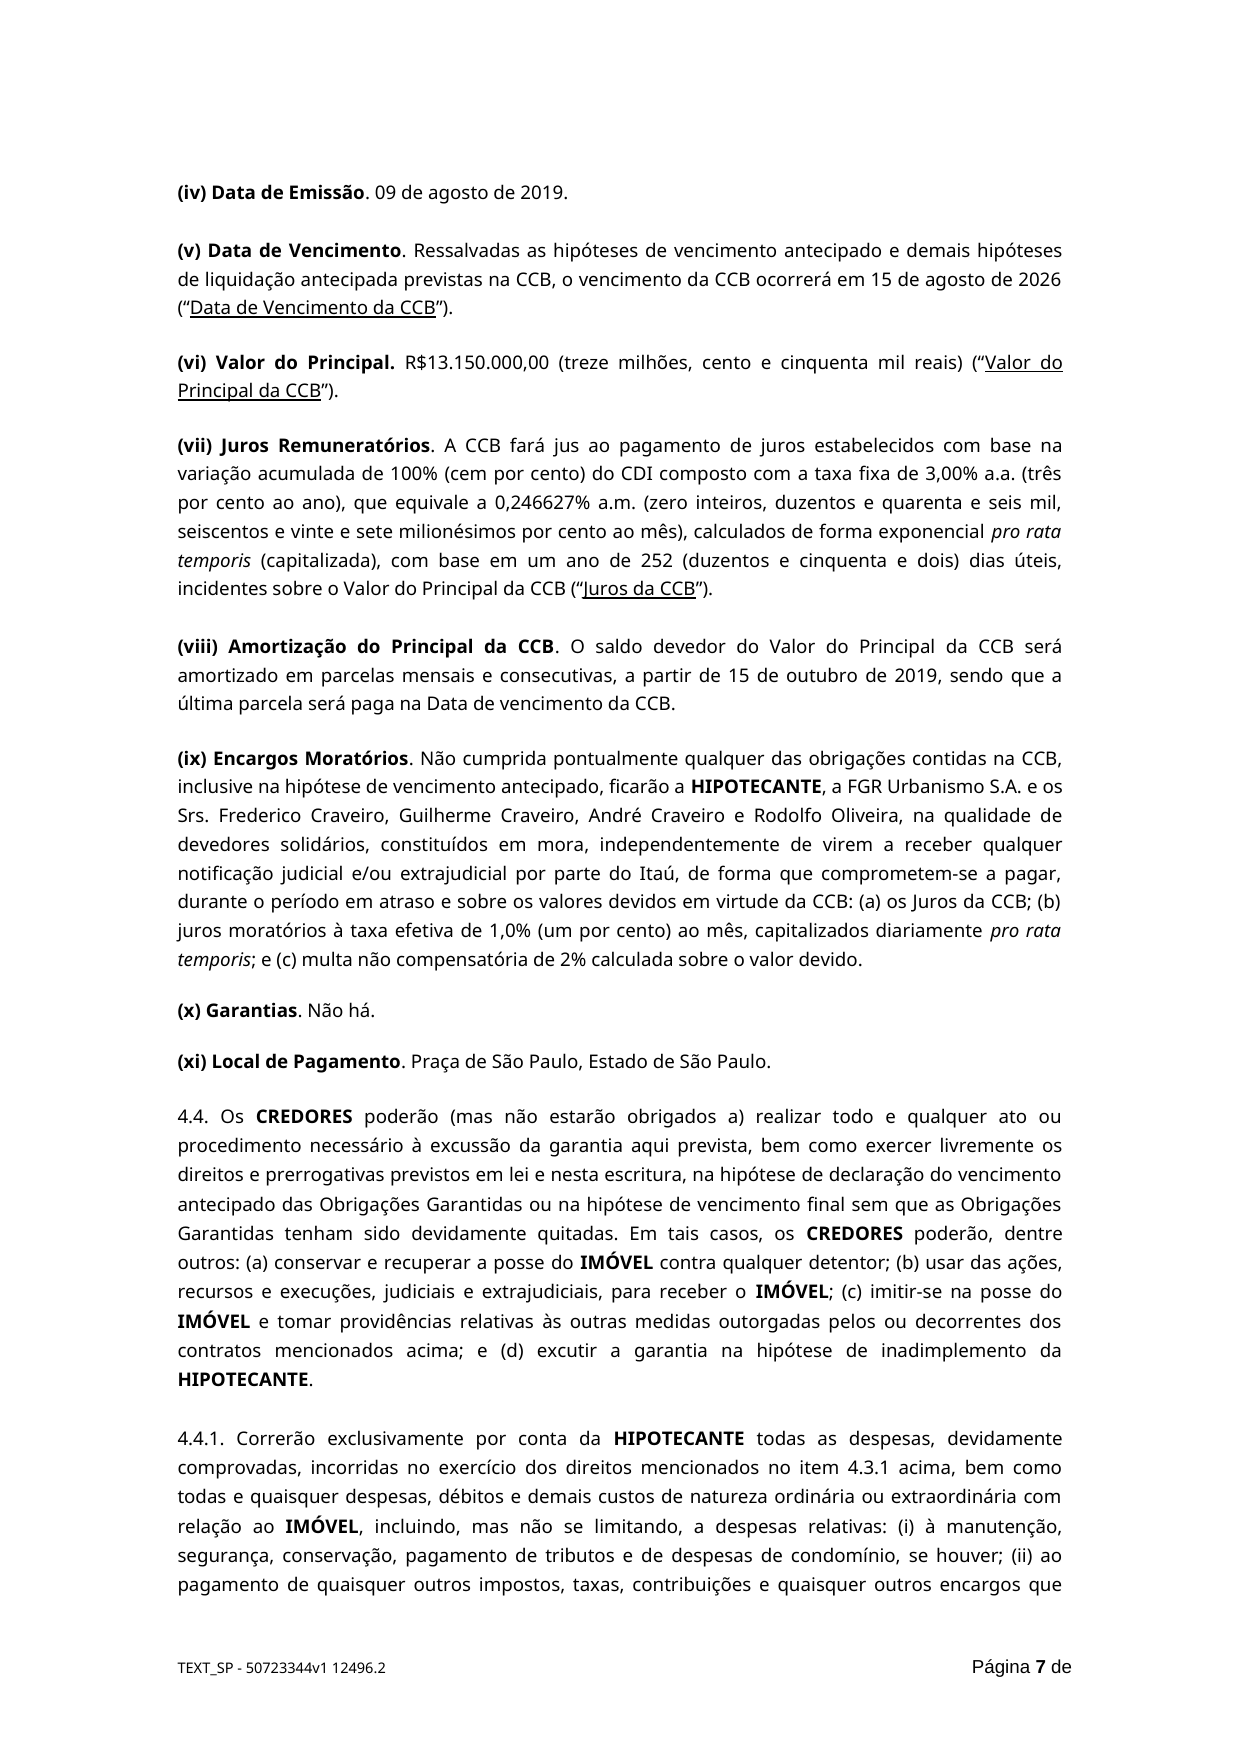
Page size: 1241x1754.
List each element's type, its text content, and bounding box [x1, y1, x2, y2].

text (v) Data de Vencimento. Ressalvadas as hipóteses de vencimento antecipado e demais hipóteses de liquidação antecipada previstas na CCB, o vencimento da CCB ocorrerá em 15 de agosto de 2026 (“Data de Vencimento da CCB”). [177, 234, 1063, 320]
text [177, 1425, 1063, 1597]
text (vi) Valor do Principal. R$13.150.000,00 (treze milhões, cento e cinquenta mil reais) (“Valor do Principal da CCB”). [177, 346, 1063, 403]
text (ix) Encargos Moratórios. Não cumprida pontualmente qualquer das obrigações contidas na CCB, inclusive na hipótese de vencimento antecipado, ficarão a HIPOTECANTE, a FGR Urbanismo S.A. e os Srs. Frederico Craveiro, Guilherme Craveiro, André Craveiro e Rodolfo Oliveira, na qualidade de devedores solidários, constituídos em mora, independentemente de virem a receber qualquer notificação judicial e/ou extrajudicial por parte do Itaú, de forma que comprometem-se a pagar, durante o período em atraso e sobre os valores devidos em virtude da CCB: (a) os Juros da CCB; (b) juros moratórios à taxa efetiva de 1,0% (um por cento) ao mês, capitalizados diariamente pro rata temporis; e (c) multa não compensatória de 2% calculada sobre o valor devido. [177, 742, 1063, 972]
text (xi) Local de Pagamento. Praça de São Paulo, Estado de São Paulo. [177, 1048, 1063, 1074]
text (vii) Juros Remuneratórios. A CCB fará jus ao pagamento de juros estabelecidos com base na variação acumulada de 100% (cem por cento) do CDI composto com a taxa fixa de 3,00% a.a. (três por cento ao ano), que equivale a 0,246627% a.m. (zero inteiros, duzentos e quarenta e seis mil, seiscentos e vinte e sete milionésimos por cento ao mês), calculados de forma exponencial pro rata temporis (capitalizada), com base em um ano de 252 (duzentos e cinquenta e dois) dias úteis, incidentes sobre o Valor do Principal da CCB (“Juros da CCB”). [177, 429, 1063, 601]
text (viii) Amortização do Principal da CCB. O saldo devedor do Valor do Principal da CCB será amortizado em parcelas mensais e consecutivas, a partir de 15 de outubro de 2019, sendo que a última parcela será paga na Data de vencimento da CCB. [177, 630, 1063, 716]
text (iv) Data de Emissão. 09 de agosto de 2019. [177, 176, 1063, 205]
text 4.4. Os CREDORES poderão (mas não estarão obrigados a) realizar todo e qualquer ato ou procedimento necessário à excussão da garantia aqui prevista, bem como exercer livremente os direitos e prerrogativas previstos em lei e nesta escritura, na hipótese de declaração do vencimento antecipado das Obrigações Garantidas ou na hipótese de vencimento final sem que as Obrigações Garantidas tenham sido devidamente quitadas. Em tais casos, os CREDORES poderão, dentre outros: (a) conservar e recuperar a posse do IMÓVEL contra qualquer detentor; (b) usar das ações, recursos e execuções, judiciais e extrajudiciais, para receber o IMÓVEL; (c) imitir-se na posse do IMÓVEL e tomar providências relativas às outras medidas outorgadas pelos ou decorrentes dos contratos mencionados acima; e (d) excutir a garantia na hipótese de inadimplemento da HIPOTECANTE. [177, 1103, 1063, 1392]
text (x) Garantias. Não há. [177, 997, 1063, 1023]
